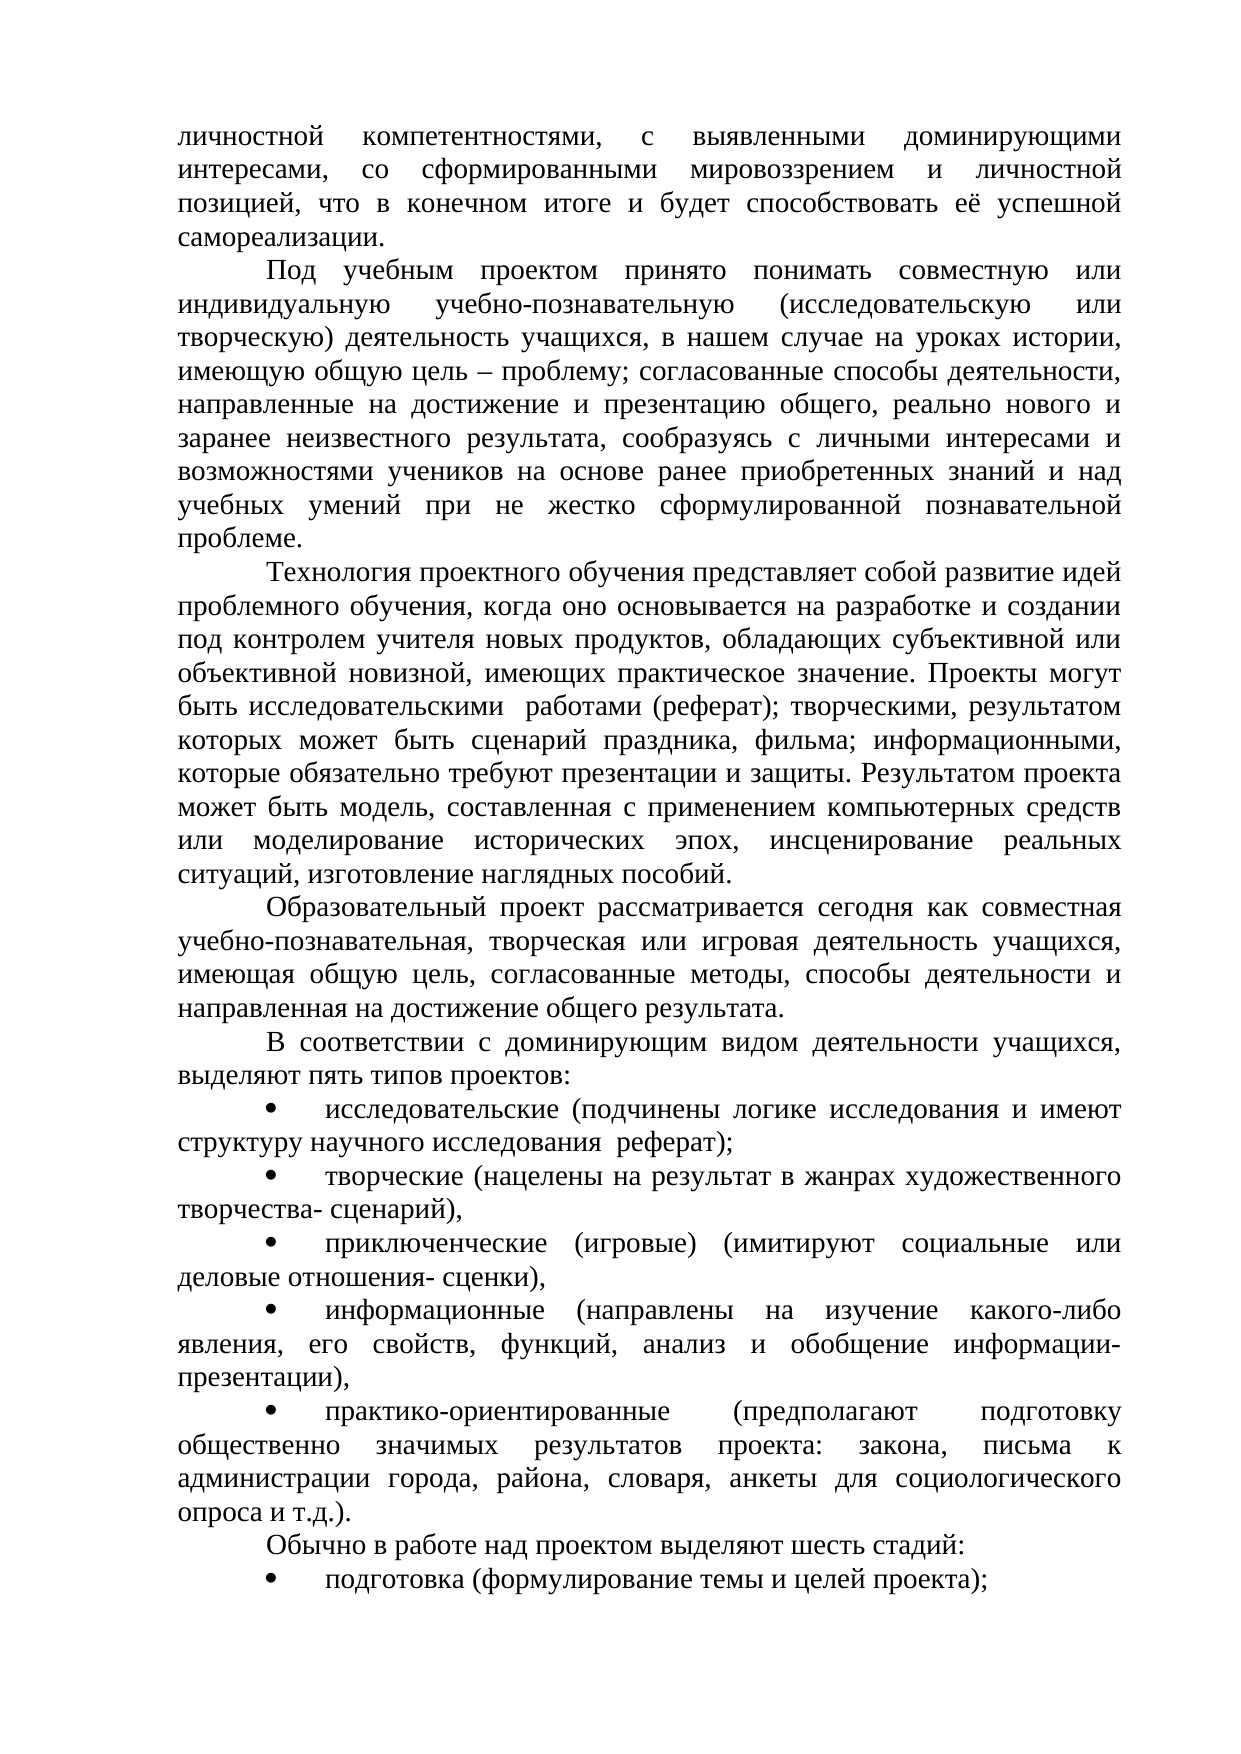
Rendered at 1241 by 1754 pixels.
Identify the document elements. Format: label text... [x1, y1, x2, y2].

list исследовательские (подчинены логике исследования и имеют структуру научного исследования реферат); [177, 1091, 1122, 1158]
text Образовательный проект рассматривается сегодня как совместная учебно-познавательная, творческая или игровая деятельность учащихся, имеющая общую цель, согласованные методы, способы деятельности и направленная на достижение общего результата. [177, 889, 1122, 1024]
text Технология проектного обучения представляет собой развитие идей проблемного обучения, когда оно основывается на разработке и создании под контролем учителя новых продуктов, обладающих субъективной или объективной новизной, имеющих практическое значение. Проекты могут быть исследовательскими работами (реферат); творческими, результатом которых может быть сценарий праздника, фильма; информационными, которые обязательно требуют презентации и защиты. Результатом проекта может быть модель, составленная с применением компьютерных средств или моделирование исторических эпох, инсценирование реальных ситуаций, изготовление наглядных пособий. [177, 554, 1122, 889]
list творческие (нацелены на результат в жанрах художественного творчества- сценарий), [177, 1158, 1122, 1225]
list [177, 118, 1122, 252]
list подготовка (формулирование темы и целей проекта); [177, 1561, 1122, 1594]
list практико-ориентированные (предполагают подготовку общественно значимых результатов проекта: закона, письма к администрации города, района, словаря, анкеты для социологического опроса и т.д.). [177, 1393, 1122, 1527]
text Под учебным проектом принято понимать совместную или индивидуальную учебно-познавательную (исследовательскую или творческую) деятельность учащихся, в нашем случае на уроках истории, имеющую общую цель – проблему; согласованные способы деятельности, направленные на достижение и презентацию общего, реально нового и заранее неизвестного результата, сообразуясь с личными интересами и возможностями учеников на основе ранее приобретенных знаний и над учебных умений при не жестко сформулированной познавательной проблеме. [177, 252, 1122, 554]
list приключенческие (игровые) (имитируют социальные или деловые отношения- сценки), [177, 1225, 1122, 1292]
text В соответствии с доминирующим видом деятельности учащихся, выделяют пять типов проектов: [177, 1024, 1122, 1091]
list информационные (направлены на изучение какого-либо явления, его свойств, функций, анализ и обобщение информации-презентации), [177, 1292, 1122, 1393]
text Обычно в работе над проектом выделяют шесть стадий: [177, 1527, 1122, 1561]
